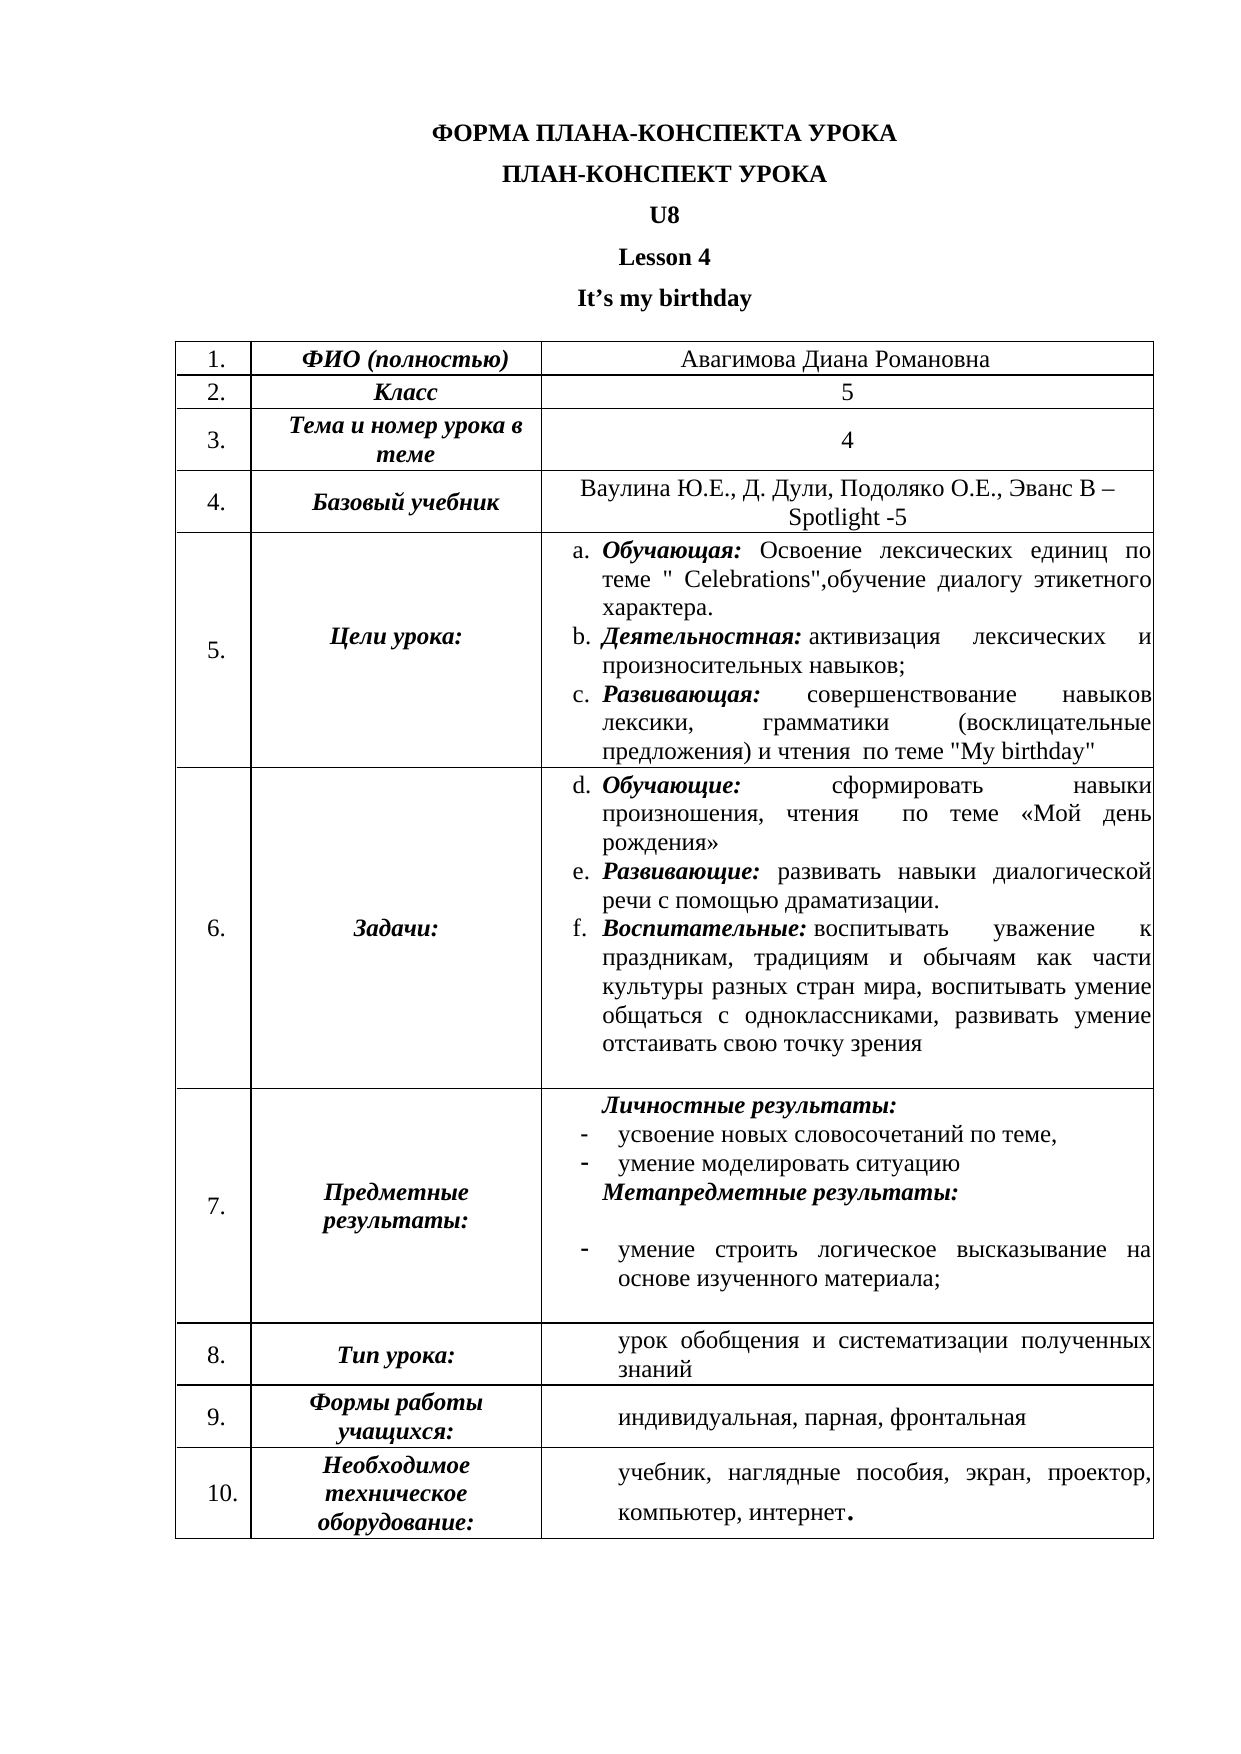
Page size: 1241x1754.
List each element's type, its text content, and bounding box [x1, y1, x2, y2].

text Lesson 4 [177, 242, 1152, 271]
table_cell Тип урока: [252, 1324, 541, 1384]
table_cell Класс [252, 376, 541, 407]
table_header [176, 342, 250, 374]
table_cell [176, 375, 250, 407]
table_cell [176, 409, 250, 470]
table_cell Базовый учебник [252, 471, 541, 532]
table_cell Формы работы учащихся: [252, 1386, 541, 1447]
table_cell Обучающая: Освоение лексических единиц по теме " Celebrations",обучение диалогу этикетного характера. Деятельностная: активизация лексических и произносительных навыков; Развивающая: совершенствование навыков лексики, грамматики (восклицательные предложения) и чтения по теме "My birthday" [542, 533, 1153, 767]
table_cell урок обобщения и систематизации полученных знаний [542, 1324, 1153, 1384]
table_cell Тема и номер урока в теме [252, 409, 541, 470]
text ФОРМА ПЛАНА-КОНСПЕКТА УРОКА [177, 118, 1152, 147]
table_cell [176, 533, 250, 767]
table_cell [176, 768, 250, 1087]
table_cell учебник, наглядные пособия, экран, проектор, компьютер, интернет. [542, 1448, 1153, 1537]
table_cell Ваулина Ю.Е., Д. Дули, Подоляко О.Е., Эванс В – Spotlight -5 [542, 471, 1153, 532]
text U8 [177, 201, 1152, 229]
table_cell 5 [542, 376, 1153, 407]
text ПЛАН-КОНСПЕКТ УРОКА [177, 159, 1152, 188]
table_cell Задачи: [252, 768, 541, 1087]
table_header Авагимова Диана Романовна [542, 342, 1153, 374]
table_cell Цели урока: [252, 533, 541, 767]
table_cell индивидуальная, парная, фронтальная [542, 1386, 1153, 1447]
table_cell Предметные результаты: [252, 1089, 541, 1322]
table_cell [176, 1323, 250, 1384]
table_cell Необходимое техническое оборудование: [252, 1448, 541, 1537]
table_cell [176, 1448, 250, 1537]
table_cell ​ [176, 471, 250, 532]
table_cell [176, 1385, 250, 1447]
table_cell 4 [542, 409, 1153, 470]
table_header ФИО (полностью) [252, 342, 541, 374]
table_cell [176, 1089, 250, 1322]
table_cell Обучающие: сформировать навыки произношения, чтения по теме «Мой день рождения» Развивающие: развивать навыки диалогической речи с помощью драматизации. Воспитательные: воспитывать уважение к праздникам, традициям и обычаям как части культуры разных стран мира, воспитывать умение общаться с одноклассниками, развивать умение отстаивать свою точку зрения [542, 768, 1153, 1087]
text It’s my birthday [177, 283, 1152, 312]
table_cell Личностные результаты: усвоение новых словосочетаний по теме, умение моделировать ситуацию Метапредметные результаты: умение строить логическое высказывание на основе изученного материала; [542, 1089, 1153, 1322]
